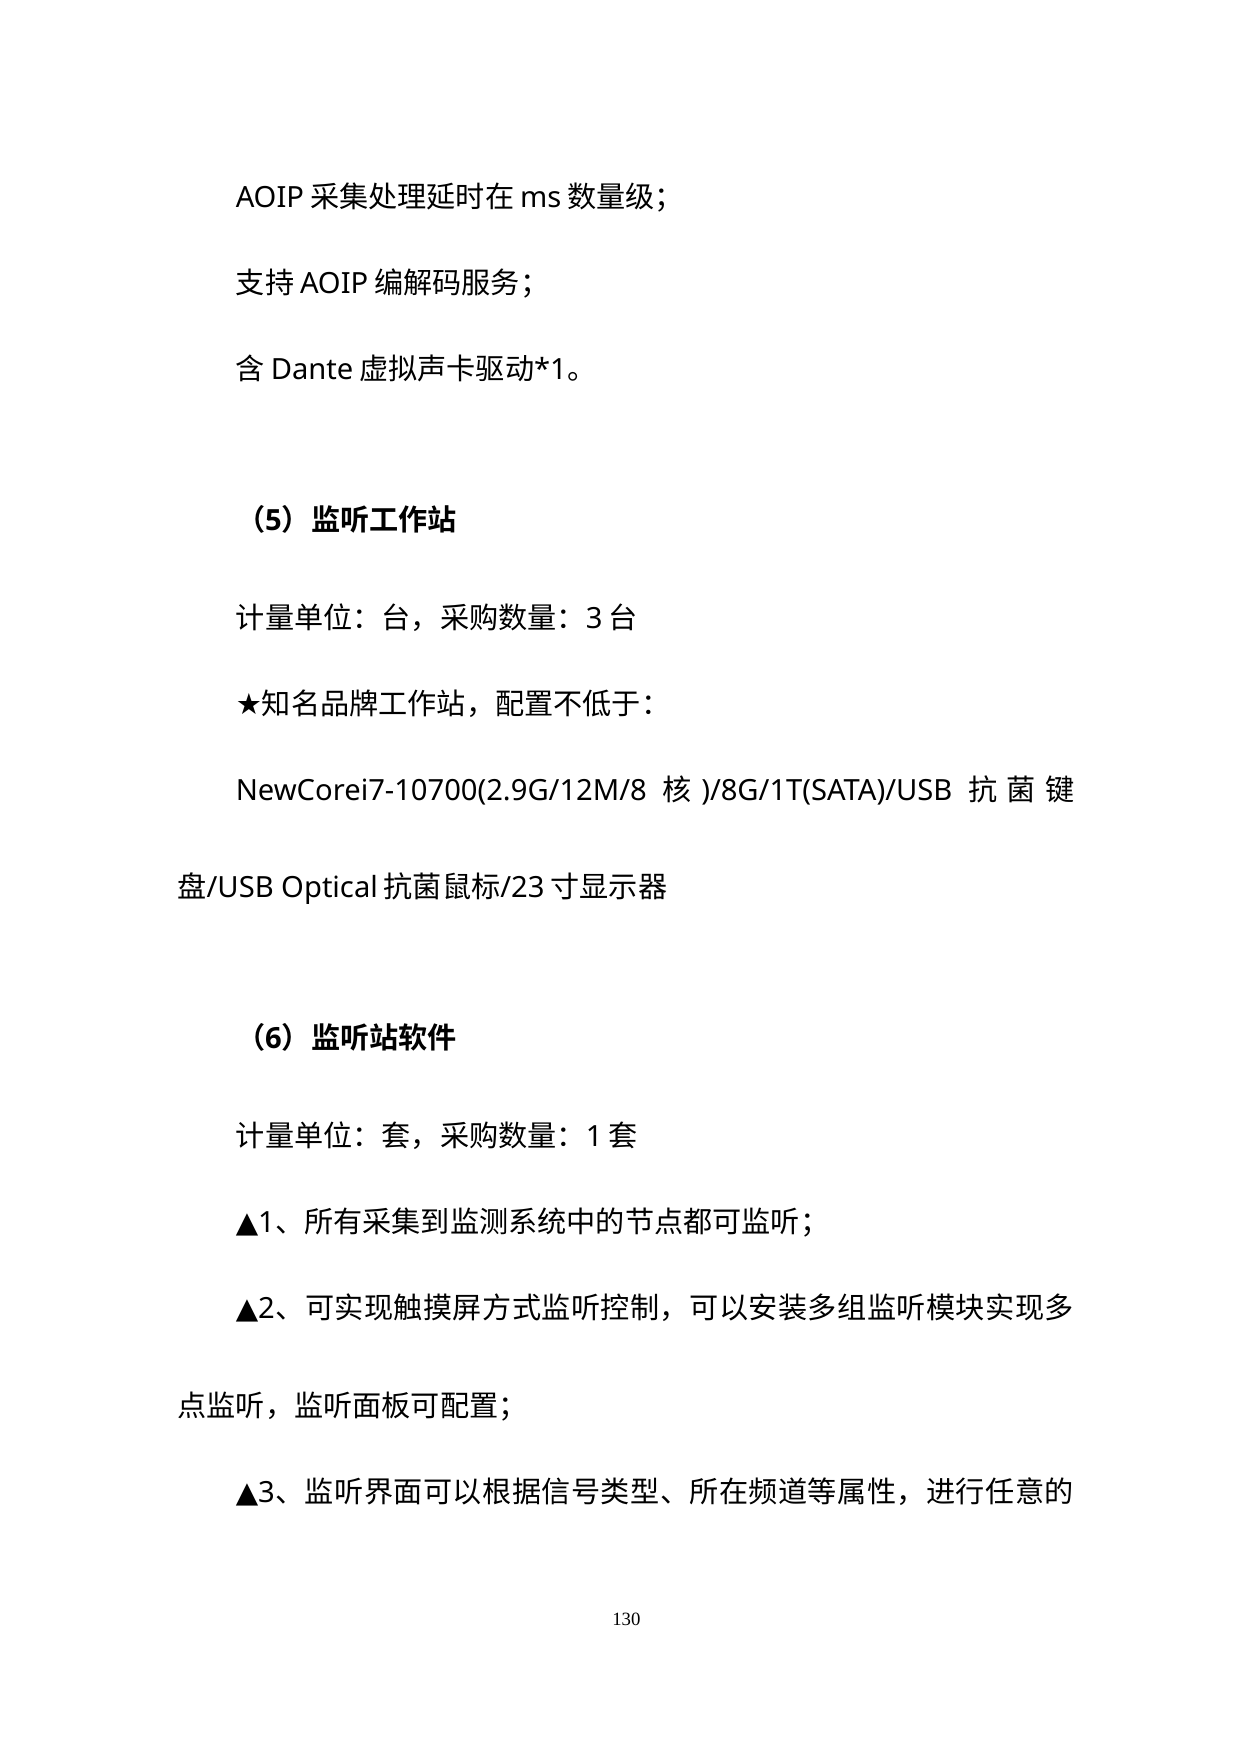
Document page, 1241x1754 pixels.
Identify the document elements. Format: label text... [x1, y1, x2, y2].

text NewCorei7-10700(2.9G/12M/8核)/8G/1T(SATA)/USB抗菌键盘/USB Optical抗菌鼠标/23寸显示器 [177, 755, 1075, 918]
text 支持AOIP编解码服务； [177, 248, 1075, 313]
subtitle （6）监听站软件 [177, 1004, 1075, 1069]
text 含Dante虚拟声卡驱动*1。 [177, 334, 1075, 399]
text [177, 1457, 1075, 1522]
text ▲1、所有采集到监测系统中的节点都可监听； [177, 1187, 1075, 1252]
subtitle （5）监听工作站 [177, 485, 1075, 550]
text AOIP采集处理延时在ms数量级； [177, 162, 1075, 227]
text 计量单位：套，采购数量：1套 [177, 1101, 1075, 1166]
text ★知名品牌工作站，配置不低于： [177, 669, 1075, 734]
text 计量单位：台，采购数量：3台 [177, 583, 1075, 648]
text ▲2、可实现触摸屏方式监听控制，可以安装多组监听模块实现多点监听，监听面板可配置； [177, 1274, 1075, 1436]
